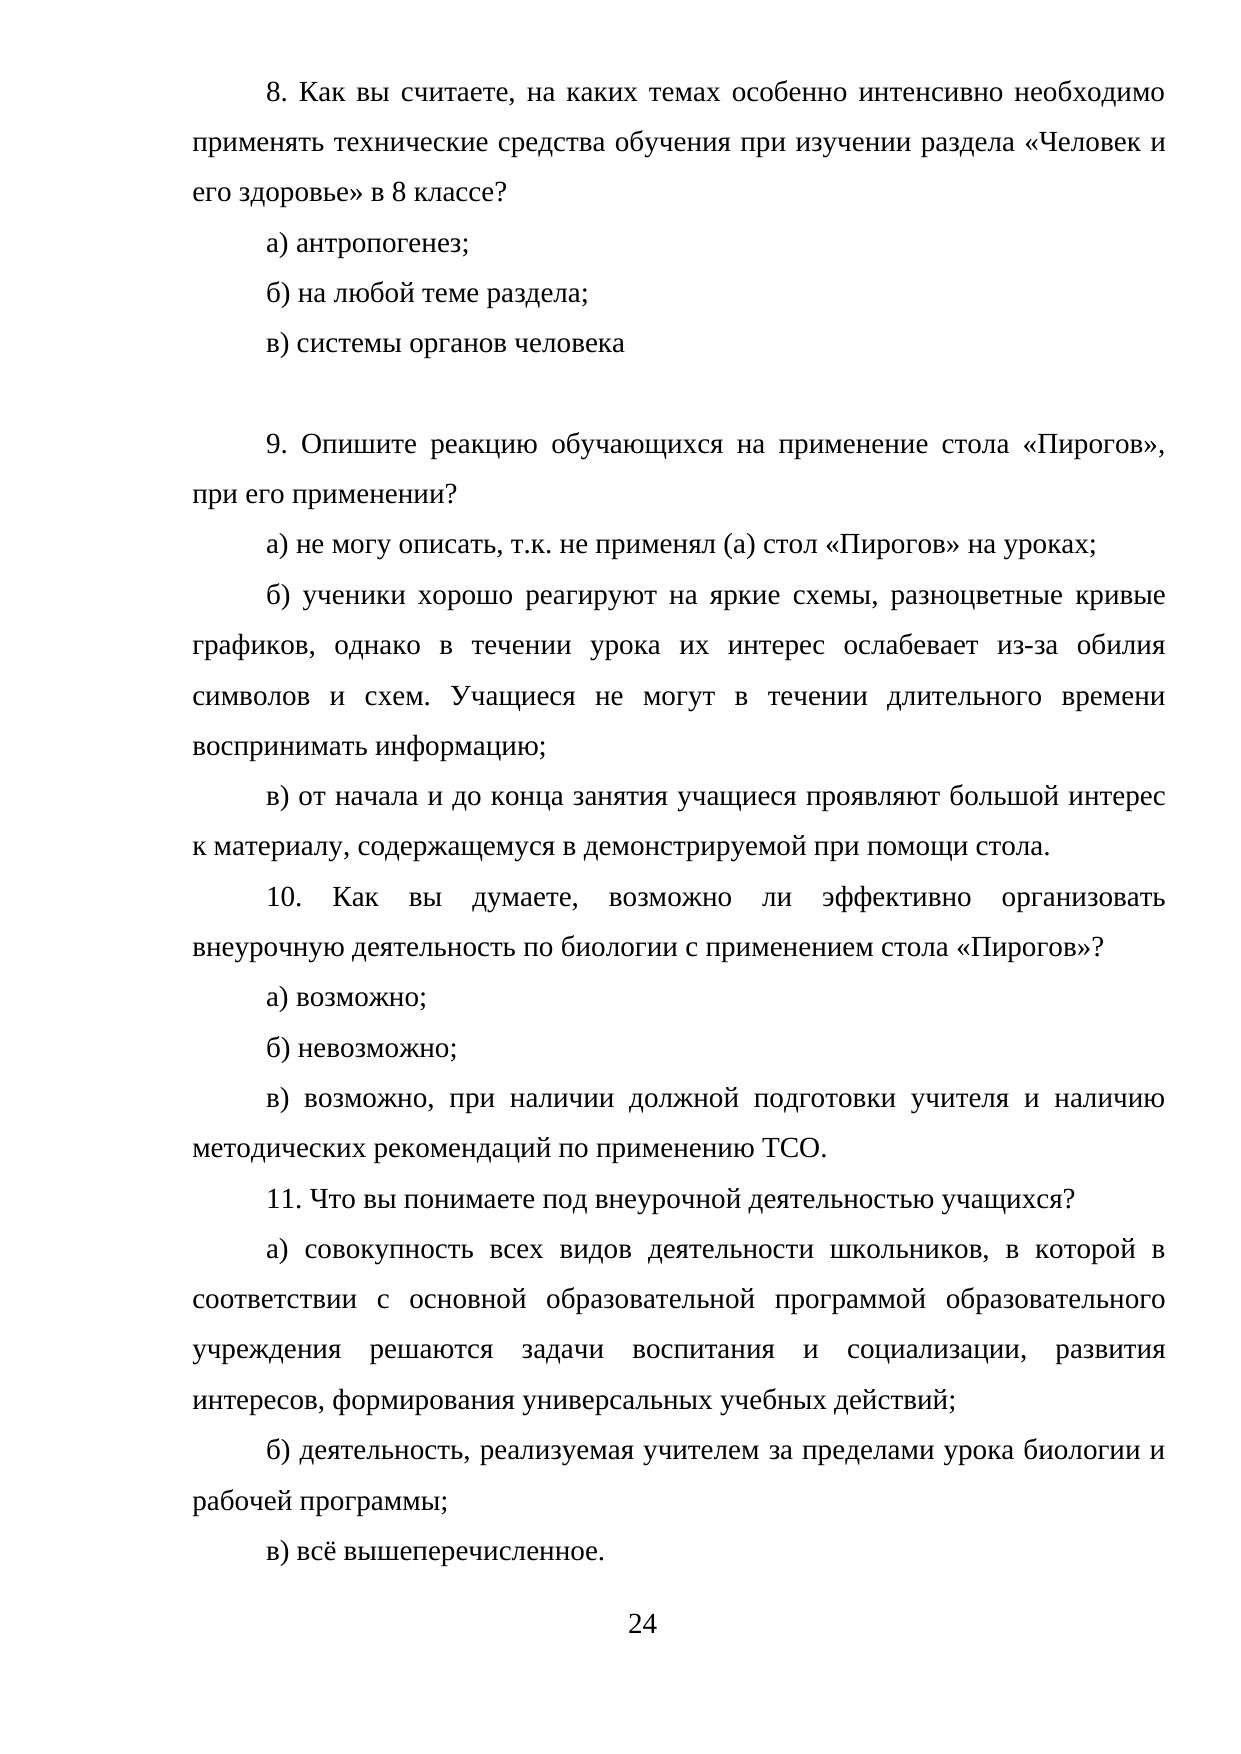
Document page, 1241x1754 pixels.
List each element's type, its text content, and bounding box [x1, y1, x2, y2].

text б) деятельность, реализуемая учителем за пределами урока биологии и рабочей программы; [192, 1432, 1167, 1516]
text а) совокупность всех видов деятельности школьников, в которой в соответствии с основной образовательной программой образовательного учреждения решаются задачи воспитания и социализации, развития интересов, формирования универсальных учебных действий; [192, 1231, 1167, 1416]
text в) от начала и до конца занятия учащиеся проявляют большой интерес к материалу, содержащемуся в демонстрируемой при помощи стола. [192, 778, 1167, 862]
text 11. Что вы понимаете под внеурочной деятельностью учащихся? [192, 1181, 1167, 1214]
text 10. Как вы думаете, возможно ли эффективно организовать внеурочную деятельность по биологии с применением стола «Пирогов»? [192, 879, 1167, 963]
text 9. Опишите реакцию обучающихся на применение стола «Пирогов», при его применении? [192, 426, 1167, 510]
text в) всё вышеперечисленное. [192, 1533, 1167, 1566]
text а) не могу описать, т.к. не применял (а) стол «Пирогов» на уроках; [192, 527, 1167, 560]
text в) возможно, при наличии должной подготовки учителя и наличию методических рекомендаций по применению ТСО. [192, 1080, 1167, 1164]
text б) ученики хорошо реагируют на яркие схемы, разноцветные кривые графиков, однако в течении урока их интерес ослабевает из-за обилия символов и схем. Учащиеся не могут в течении длительного времени воспринимать информацию; [192, 577, 1167, 761]
text в) системы органов человека [192, 325, 1167, 359]
text а) возможно; [192, 979, 1167, 1013]
text б) невозможно; [192, 1030, 1167, 1063]
text б) на любой теме раздела; [192, 275, 1167, 309]
text 8. Как вы считаете, на каких темах особенно интенсивно необходимо применять технические средства обучения при изучении раздела «Человек и его здоровье» в 8 классе? [192, 74, 1167, 208]
text а) антропогенез; [192, 225, 1167, 258]
